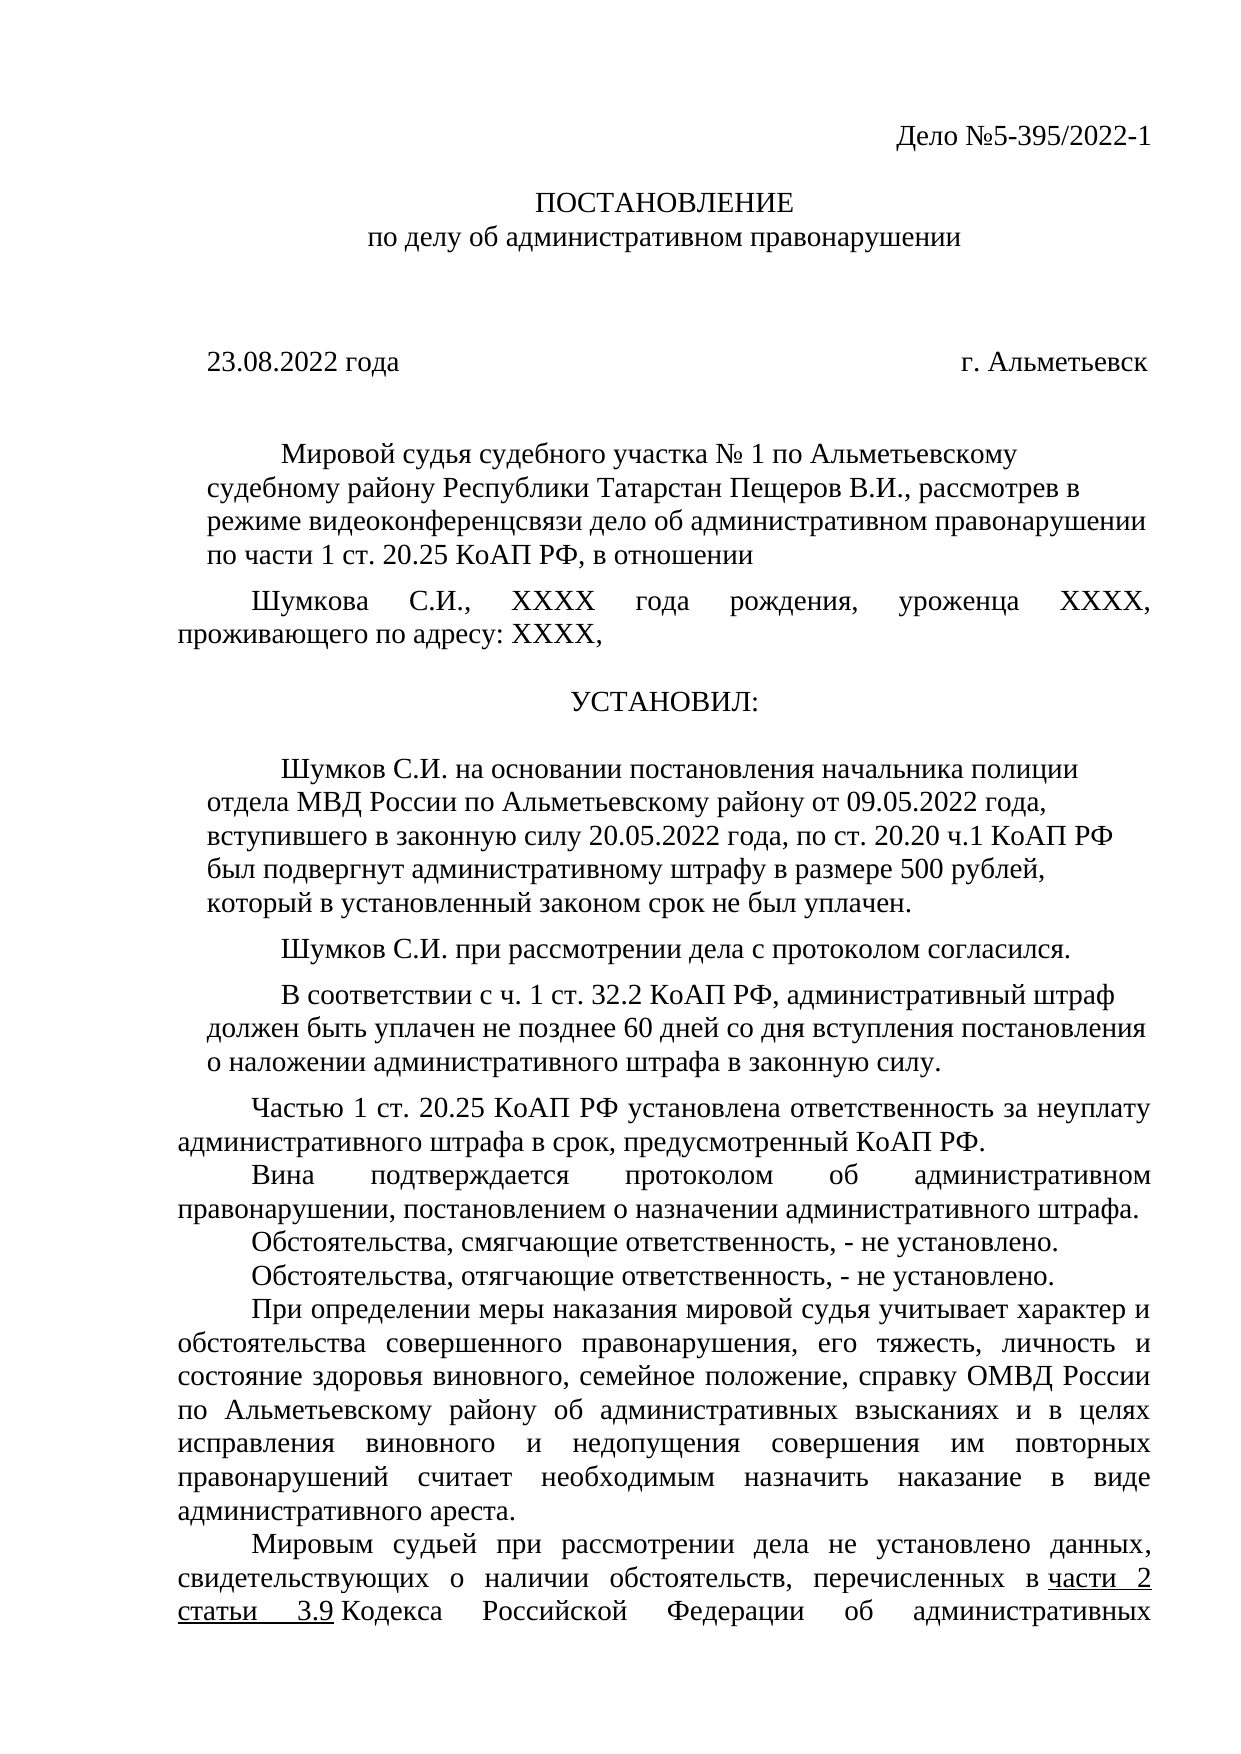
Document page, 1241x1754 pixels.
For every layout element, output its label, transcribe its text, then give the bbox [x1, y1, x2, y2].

text Частью 1 ст. 20.25 КоАП РФ установлена ответственность за неуплату административного штрафа в срок, предусмотренный КоАП РФ. [177, 1090, 1152, 1157]
text 23.08.2022 года г. Альметьевск [207, 344, 1152, 378]
text Дело №5-395/2022-1 [177, 118, 1152, 152]
text ПОСТАНОВЛЕНИЕ [177, 185, 1152, 219]
text Обстоятельства, отягчающие ответственность, - не установлено. [177, 1258, 1152, 1291]
text Обстоятельства, смягчающие ответственность, - не установлено. [177, 1224, 1152, 1258]
text Шумков С.И. на основании постановления начальника полиции отдела МВД России по Альметьевскому району от 09.05.2022 года, вступившего в законную силу 20.05.2022 года, по ст. 20.20 ч.1 КоАП РФ был подвергнут административному штрафу в размере 500 рублей, который в установленный законом срок не был уплачен. [207, 751, 1152, 918]
text При определении меры наказания мировой судья учитывает характер и обстоятельства совершенного правонарушения, его тяжесть, личность и состояние здоровья виновного, семейное положение, справку ОМВД России по Альметьевскому району об административных взысканиях и в целях исправления виновного и недопущения совершения им повторных правонарушений считает необходимым назначить наказание в виде административного ареста. [177, 1291, 1152, 1526]
text Мировой судья судебного участка № 1 по Альметьевскому судебному району Республики Татарстан Пещеров В.И., рассмотрев в режиме видеоконференцсвязи дело об административном правонарушении по части 1 ст. 20.25 КоАП РФ, в отношении [207, 436, 1152, 571]
text Шумкова С.И., ХХХХ года рождения, уроженца ХХХХ, проживающего по адресу: ХХХХ, [177, 583, 1152, 650]
text по делу об административном правонарушении [177, 219, 1152, 252]
text Шумков С.И. при рассмотрении дела с протоколом согласился. [207, 931, 1152, 964]
text В соответствии с ч. 1 ст. 32.2 КоАП РФ, административный штраф должен быть уплачен не позднее 60 дней со дня вступления постановления о наложении административного штрафа в законную силу. [207, 977, 1152, 1078]
text Вина подтверждается протоколом об административном правонарушении, постановлением о назначении административного штрафа. [177, 1157, 1152, 1224]
text УСТАНОВИЛ: [177, 684, 1152, 717]
